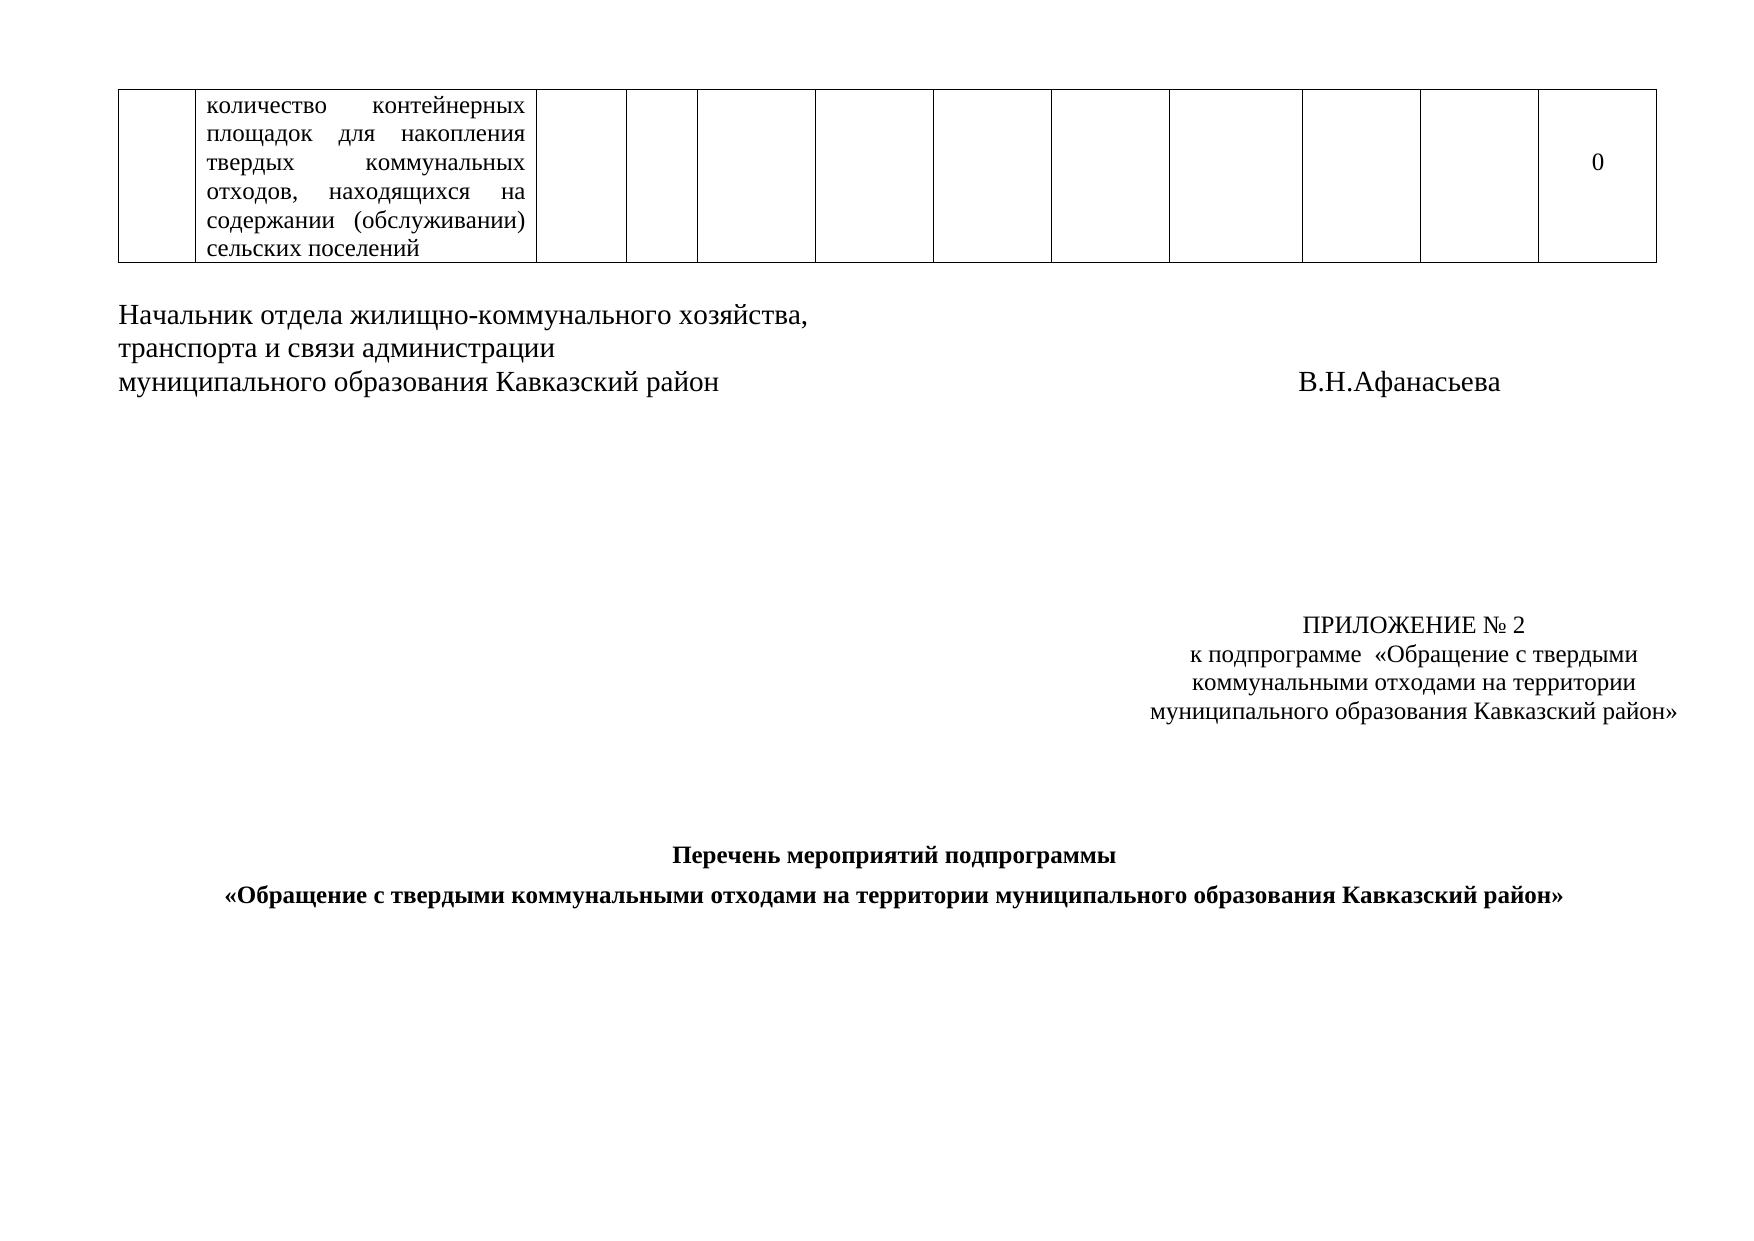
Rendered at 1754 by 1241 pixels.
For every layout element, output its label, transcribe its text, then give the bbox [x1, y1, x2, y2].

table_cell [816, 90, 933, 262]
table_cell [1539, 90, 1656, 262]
text муниципального образования Кавказский район В.Н.Афанасьева [118, 364, 1636, 397]
text Начальник отдела жилищно-коммунального хозяйства, [118, 297, 1636, 330]
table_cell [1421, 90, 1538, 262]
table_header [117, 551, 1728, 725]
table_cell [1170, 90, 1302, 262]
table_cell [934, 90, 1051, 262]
text транспорта и связи администрации [118, 330, 1636, 364]
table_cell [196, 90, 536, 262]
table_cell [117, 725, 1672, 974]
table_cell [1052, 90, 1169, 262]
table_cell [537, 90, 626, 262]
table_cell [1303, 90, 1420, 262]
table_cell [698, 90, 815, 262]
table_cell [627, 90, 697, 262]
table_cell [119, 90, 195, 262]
